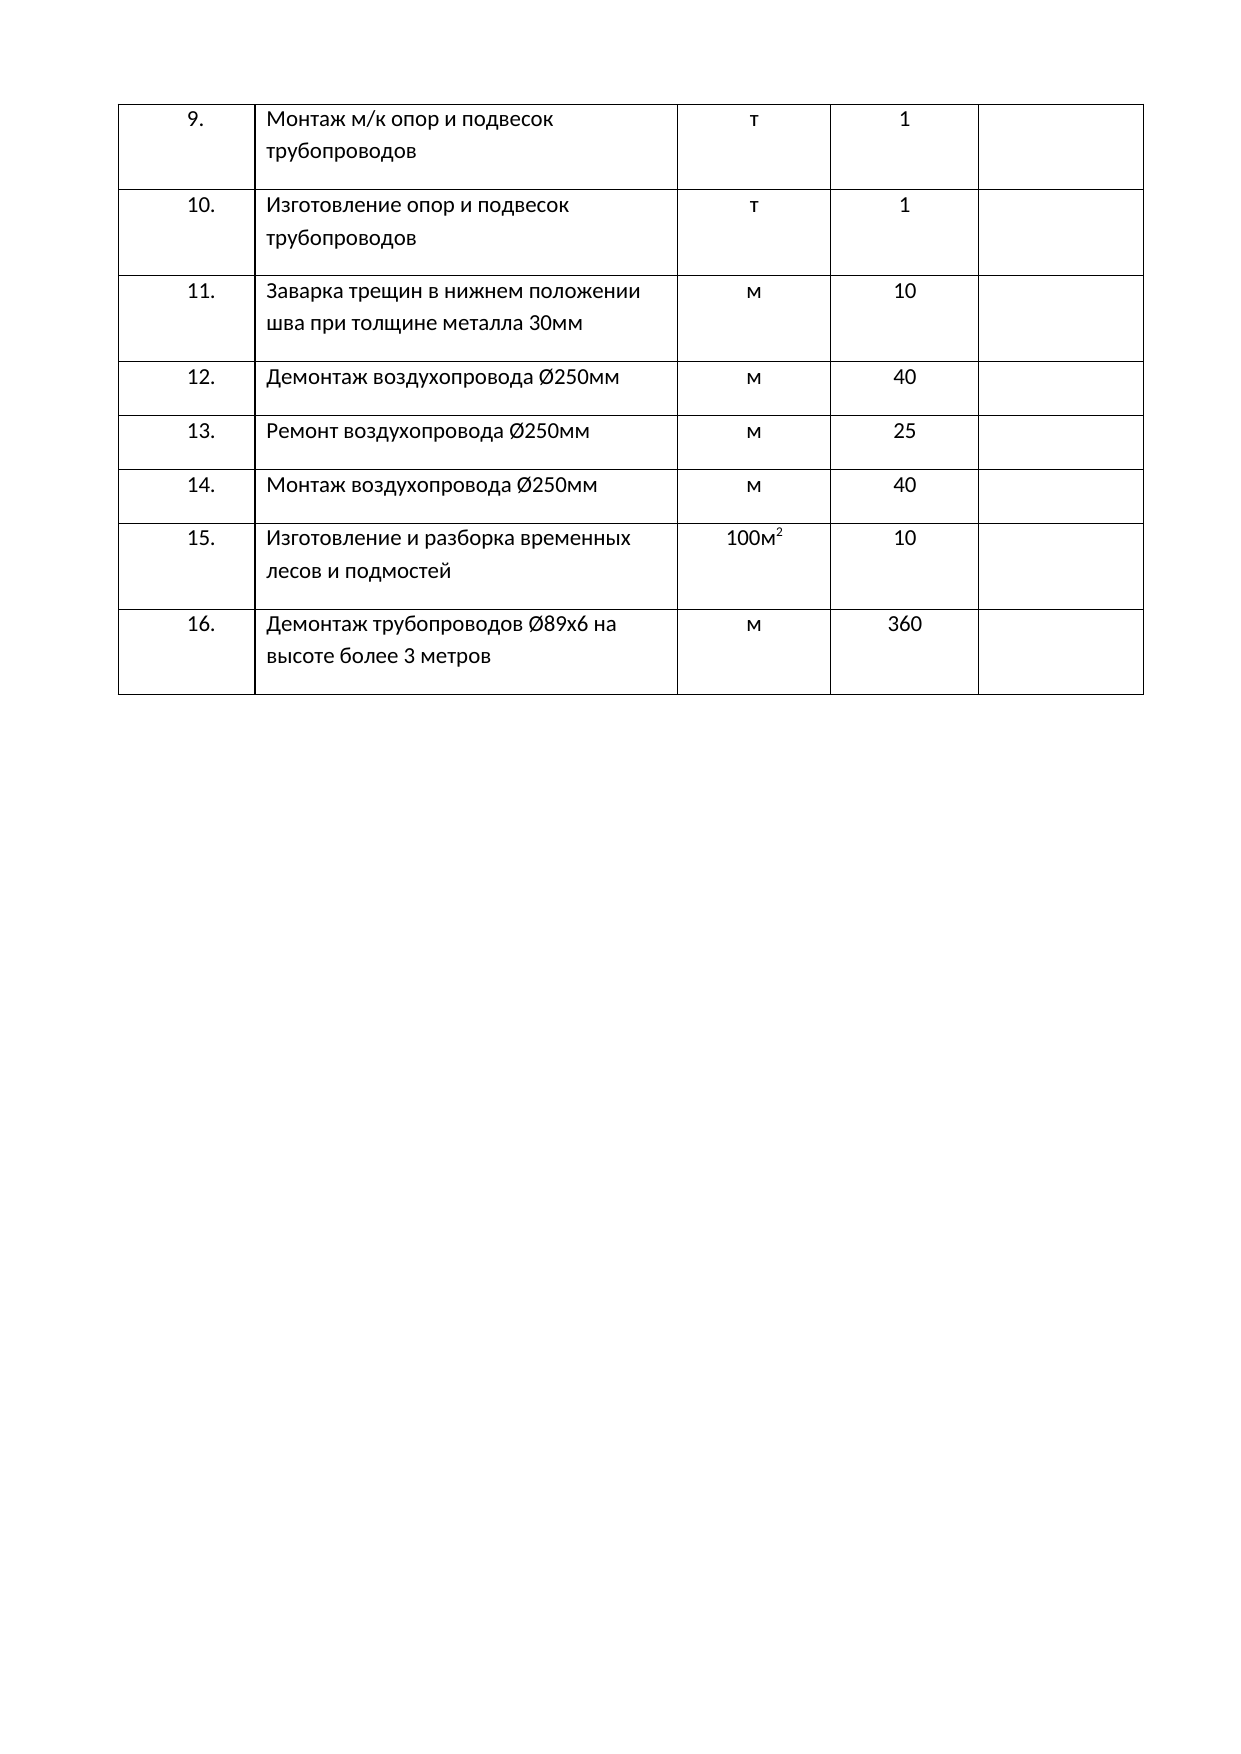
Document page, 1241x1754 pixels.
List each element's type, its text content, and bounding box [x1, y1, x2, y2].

table_cell м [678, 362, 830, 415]
table_cell 100м2 [678, 524, 830, 608]
table_cell [979, 190, 1143, 275]
table_cell [979, 524, 1143, 608]
table_cell [119, 524, 254, 608]
table_cell [119, 190, 254, 275]
table_cell Ремонт воздухопровода Ø250мм [256, 416, 677, 469]
table_cell м [678, 416, 830, 469]
table_cell [119, 610, 254, 694]
table_cell Изготовление опор и подвесок трубопроводов [256, 190, 677, 275]
table_cell Изготовление и разборка временных лесов и подмостей [256, 524, 677, 608]
table_cell Демонтаж трубопроводов Ø89х6 на высоте более 3 метров [256, 610, 677, 694]
table_cell [979, 105, 1143, 189]
table_cell [979, 470, 1143, 522]
table_cell т [678, 105, 830, 189]
table_cell [979, 362, 1143, 415]
table_cell [119, 105, 254, 189]
table_cell [119, 416, 254, 469]
table_cell 1 [831, 105, 978, 189]
table_cell [979, 610, 1143, 694]
table_cell 10 [831, 276, 978, 361]
table_cell 1 [831, 190, 978, 275]
table_cell 40 [831, 362, 978, 415]
table_cell Монтаж м/к опор и подвесок трубопроводов [256, 105, 677, 189]
table_cell Монтаж воздухопровода Ø250мм [256, 470, 677, 522]
table_cell м [678, 610, 830, 694]
table_cell Заварка трещин в нижнем положении шва при толщине металла 30мм [256, 276, 677, 361]
table_cell [979, 416, 1143, 469]
table_cell 25 [831, 416, 978, 469]
table_cell 40 [831, 470, 978, 522]
table_cell Демонтаж воздухопровода Ø250мм [256, 362, 677, 415]
table_cell [119, 470, 254, 522]
table_cell 360 [831, 610, 978, 694]
table_cell 10 [831, 524, 978, 608]
table_cell [979, 276, 1143, 361]
table_cell м [678, 276, 830, 361]
table_cell м [678, 470, 830, 522]
table_cell т [678, 190, 830, 275]
table_cell [119, 362, 254, 415]
table_cell [119, 276, 254, 361]
